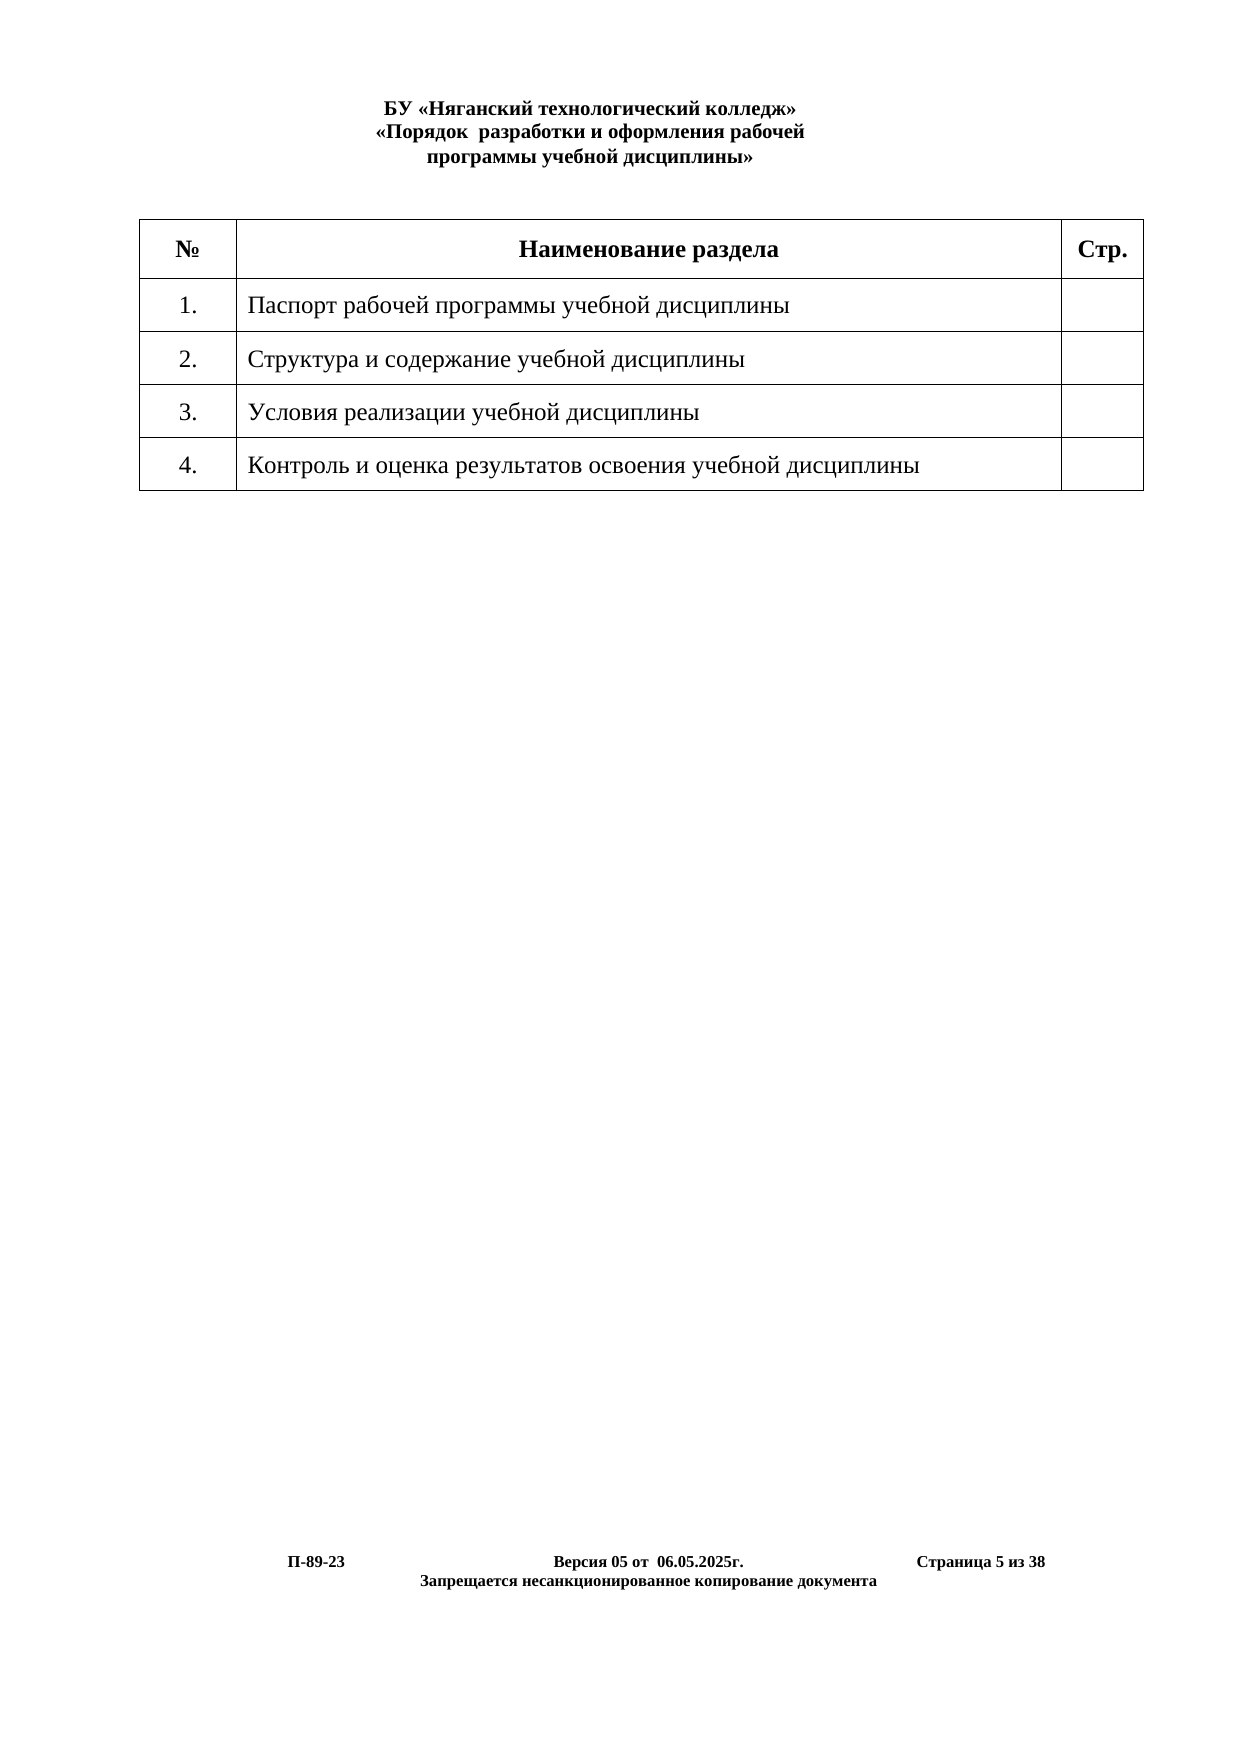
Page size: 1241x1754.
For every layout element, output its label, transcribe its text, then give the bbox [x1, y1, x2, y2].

table_header Стр. [1062, 220, 1143, 278]
table_cell 3. [140, 385, 236, 437]
table_cell 4. [140, 438, 236, 490]
table_header № [140, 220, 236, 278]
table_cell Контроль и оценка результатов освоения учебной дисциплины [237, 438, 1061, 490]
table_cell [1062, 438, 1143, 490]
table_cell 1. [140, 279, 236, 331]
table_cell [1062, 385, 1143, 437]
table_cell 2. [140, 332, 236, 384]
table_cell Структура и содержание учебной дисциплины [237, 332, 1061, 384]
table_header Наименование раздела [237, 220, 1061, 278]
table_cell Условия реализации учебной дисциплины [237, 385, 1061, 437]
table_cell [1062, 332, 1143, 384]
table_cell [1062, 279, 1143, 331]
table_cell Паспорт рабочей программы учебной дисциплины [237, 279, 1061, 331]
